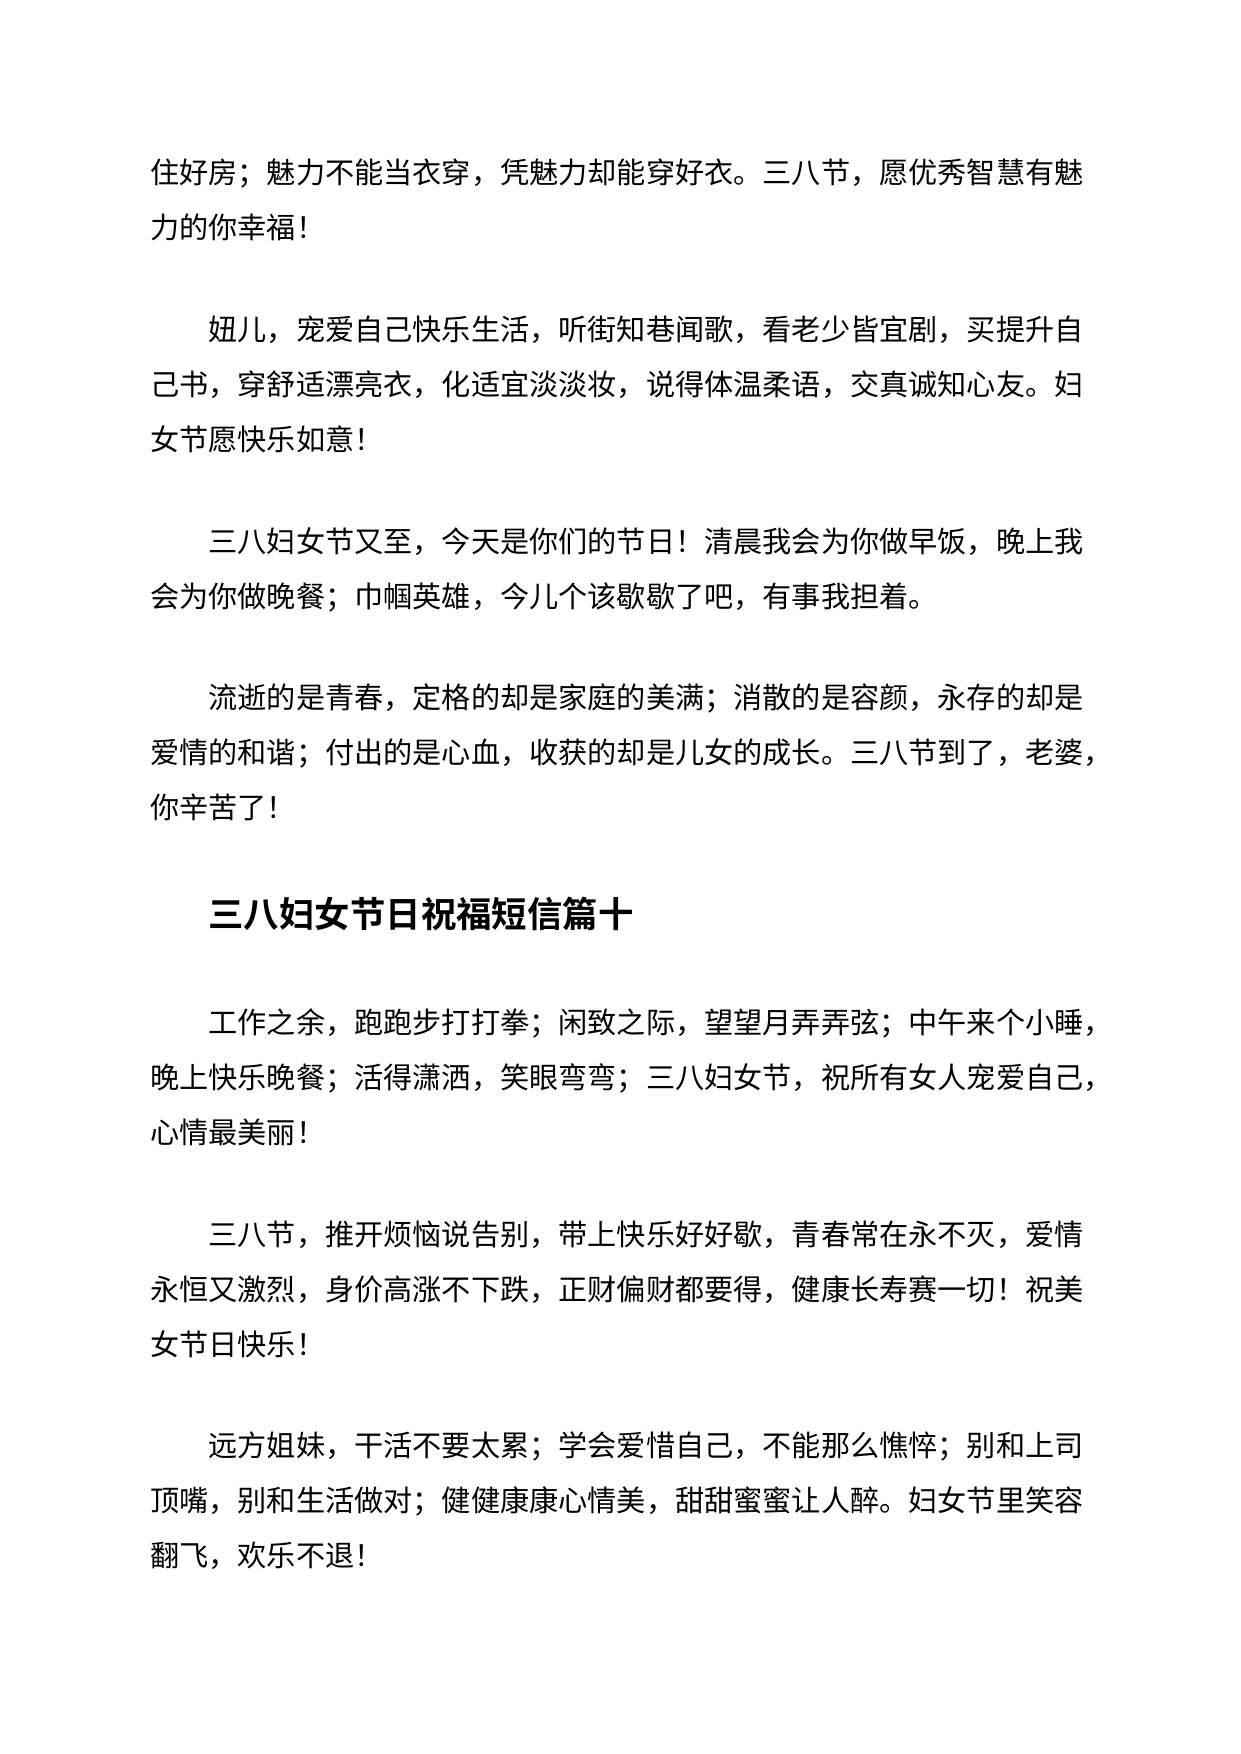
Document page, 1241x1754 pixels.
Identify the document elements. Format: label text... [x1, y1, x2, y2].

text 工作之余，跑跑步打打拳；闲致之际，望望月弄弄弦；中午来个小睡，晚上快乐晚餐；活得潇洒，笑眼弯弯；三八妇女节，祝所有女人宠爱自己，心情最美丽！ [150, 1000, 1090, 1152]
text 流逝的是青春，定格的却是家庭的美满；消散的是容颜，永存的却是爱情的和谐；付出的是心血，收获的却是儿女的成长。三八节到了，老婆，你辛苦了！ [150, 675, 1090, 827]
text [150, 150, 1090, 247]
text 三八妇女节日祝福短信篇十 [150, 886, 1090, 938]
text 妞儿，宠爱自己快乐生活，听街知巷闻歌，看老少皆宜剧，买提升自己书，穿舒适漂亮衣，化适宜淡淡妆，说得体温柔语，交真诚知心友。妇女节愿快乐如意！ [150, 307, 1090, 459]
text 三八妇女节又至，今天是你们的节日！清晨我会为你做早饭，晚上我会为你做晚餐；巾帼英雄，今儿个该歇歇了吧，有事我担着。 [150, 518, 1090, 615]
text 远方姐妹，干活不要太累；学会爱惜自己，不能那么憔悴；别和上司顶嘴，别和生活做对；健健康康心情美，甜甜蜜蜜让人醉。妇女节里笑容翻飞，欢乐不退！ [150, 1423, 1090, 1575]
text 三八节，推开烦恼说告别，带上快乐好好歇，青春常在永不灭，爱情永恒又激烈，身价高涨不下跌，正财偏财都要得，健康长寿赛一切！祝美女节日快乐！ [150, 1211, 1090, 1363]
